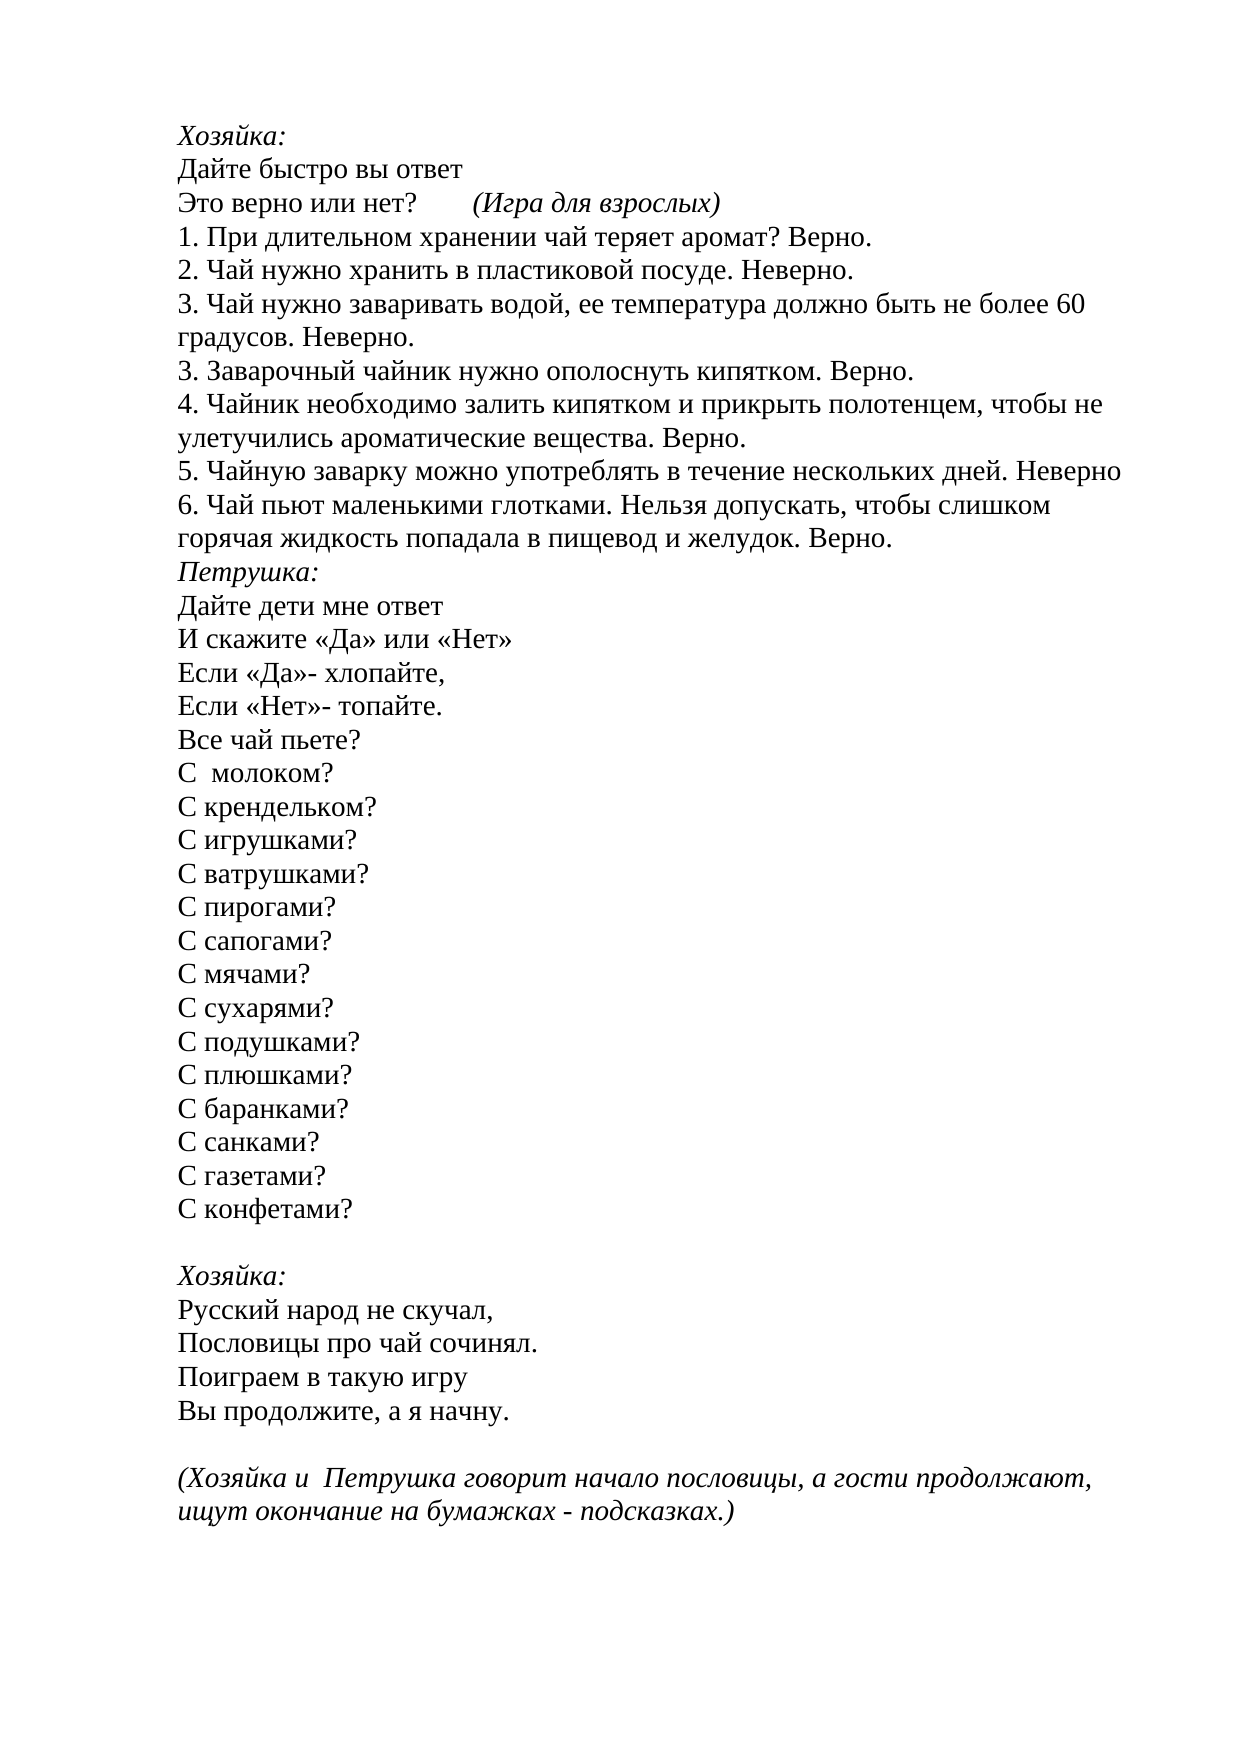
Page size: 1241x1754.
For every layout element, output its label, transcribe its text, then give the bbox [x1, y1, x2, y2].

text Дайте дети мне ответ [177, 588, 1152, 621]
text Русский народ не скучал, [177, 1292, 1152, 1326]
text Хозяйка: [177, 118, 1152, 152]
text Дайте быстро вы ответ [177, 152, 1152, 185]
text Если «Да»- хлопайте, [177, 655, 1152, 688]
text Все чай пьете? С молоком? С крендельком? С игрушками? С ватрушками? С пирогами? С сапогами? С мячами? С сухарями? С подушками? С плюшками? С баранками? С санками? С газетами? С конфетами? [177, 722, 1152, 1225]
text (Хозяйка и Петрушка говорит начало пословицы, а гости продолжают, ищут окончание на бумажках - подсказках.) [177, 1460, 1152, 1527]
text Петрушка: [177, 554, 1152, 588]
text Пословицы про чай сочинял. [177, 1326, 1152, 1359]
text Если «Нет»- топайте. [177, 688, 1152, 722]
text Хозяйка: [177, 1258, 1152, 1292]
text Поиграем в такую игру [177, 1359, 1152, 1393]
text Вы продолжите, а я начну. [177, 1393, 1152, 1426]
text И скажите «Да» или «Нет» [177, 621, 1152, 655]
text Это верно или нет? (Игра для взрослых) 1. При длительном хранении чай теряет аромат? Верно. 2. Чай нужно хранить в пластиковой посуде. Неверно. 3. Чай нужно заваривать водой, ее температура должно быть не более 60 градусов. Неверно. 3. Заварочный чайник нужно ополоснуть кипятком. Верно. 4. Чайник необходимо залить кипятком и прикрыть полотенцем, чтобы не улетучились ароматические вещества. Верно. 5. Чайную заварку можно употреблять в течение нескольких дней. Неверно 6. Чай пьют маленькими глотками. Нельзя допускать, чтобы слишком горячая жидкость попадала в пищевод и желудок. Верно. [177, 185, 1152, 554]
